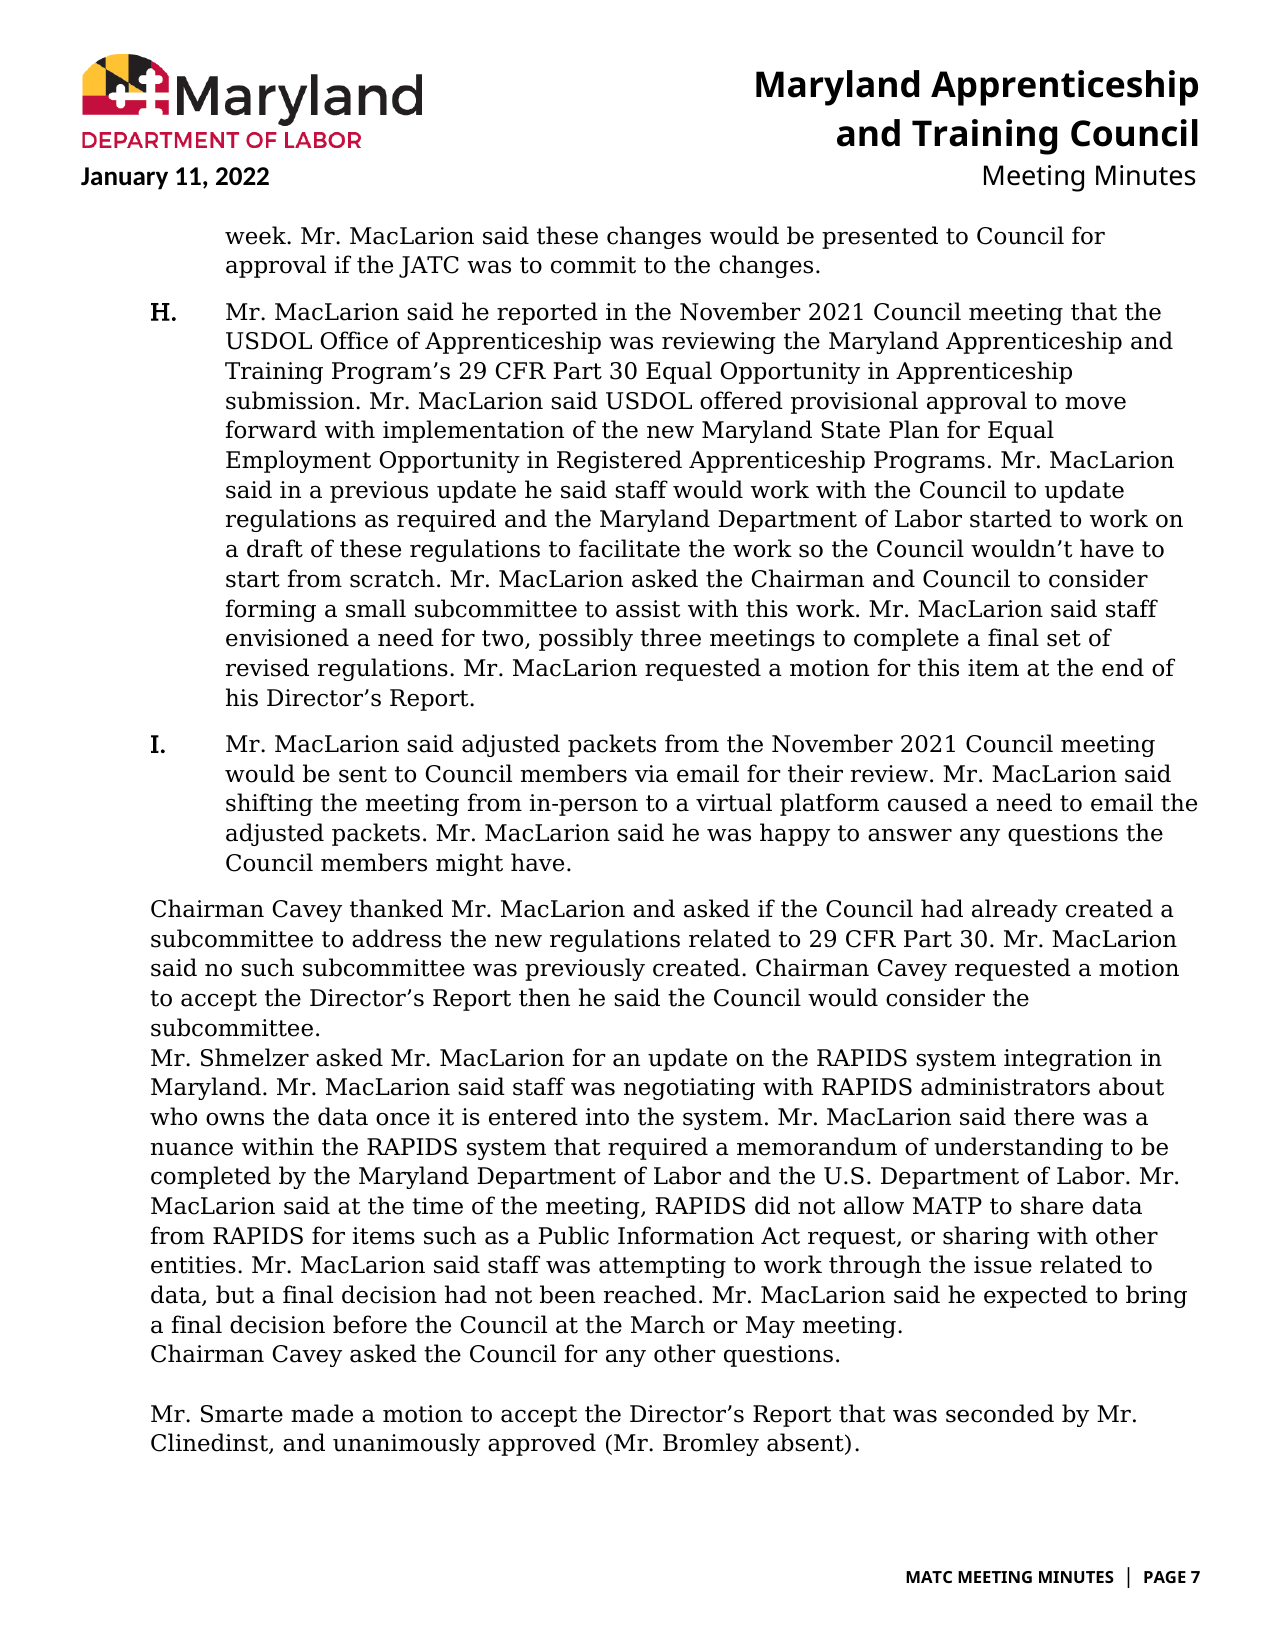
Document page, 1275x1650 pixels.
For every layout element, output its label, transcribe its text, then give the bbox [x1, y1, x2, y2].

text Mr. Smarte made a motion to accept the Director’s Report that was seconded by Mr. Clinedinst, and unanimously approved (Mr. Bromley absent). [150, 1399, 1200, 1457]
text Chairman Cavey thanked Mr. MacLarion and asked if the Council had already created a subcommittee to address the new regulations related to 29 CFR Part 30. Mr. MacLarion said no such subcommittee was previously created. Chairman Cavey requested a motion to accept the Director’s Report then he said the Council would consider the subcommittee. [150, 895, 1200, 1041]
picture [75, 48, 425, 151]
text I. Mr. MacLarion said adjusted packets from the November 2021 Council meeting would be sent to Council members via email for their review. Mr. MacLarion said shifting the meeting from in-person to a virtual platform caused a need to email the adjusted packets. Mr. MacLarion said he was happy to answer any questions the Council members might have. [150, 730, 1200, 876]
text H. Mr. MacLarion said he reported in the November 2021 Council meeting that the USDOL Office of Apprenticeship was reviewing the Maryland Apprenticeship and Training Program’s 29 CFR Part 30 Equal Opportunity in Apprenticeship submission. Mr. MacLarion said USDOL offered provisional approval to move forward with implementation of the new Maryland State Plan for Equal Employment Opportunity in Registered Apprenticeship Programs. Mr. MacLarion said in a previous update he said staff would work with the Council to update regulations as required and the Maryland Department of Labor started to work on a draft of these regulations to facilitate the work so the Council wouldn’t have to start from scratch. Mr. MacLarion asked the Chairman and Council to consider forming a small subcommittee to assist with this work. Mr. MacLarion said staff envisioned a need for two, possibly three meetings to complete a final set of revised regulations. Mr. MacLarion requested a motion for this item at the end of his Director’s Report. [150, 297, 1200, 711]
text Mr. Shmelzer asked Mr. MacLarion for an update on the RAPIDS system integration in Maryland. Mr. MacLarion said staff was negotiating with RAPIDS administrators about who owns the data once it is entered into the system. Mr. MacLarion said there was a nuance within the RAPIDS system that required a memorandum of understanding to be completed by the Maryland Department of Labor and the U.S. Department of Labor. Mr. MacLarion said at the time of the meeting, RAPIDS did not allow MATP to share data from RAPIDS for items such as a Public Information Act request, or sharing with other entities. Mr. MacLarion said staff was attempting to work through the issue related to data, but a final decision had not been reached. Mr. MacLarion said he expected to bring a final decision before the Council at the March or May meeting. [150, 1043, 1200, 1338]
text Chairman Cavey asked the Council for any other questions. [150, 1340, 1200, 1368]
